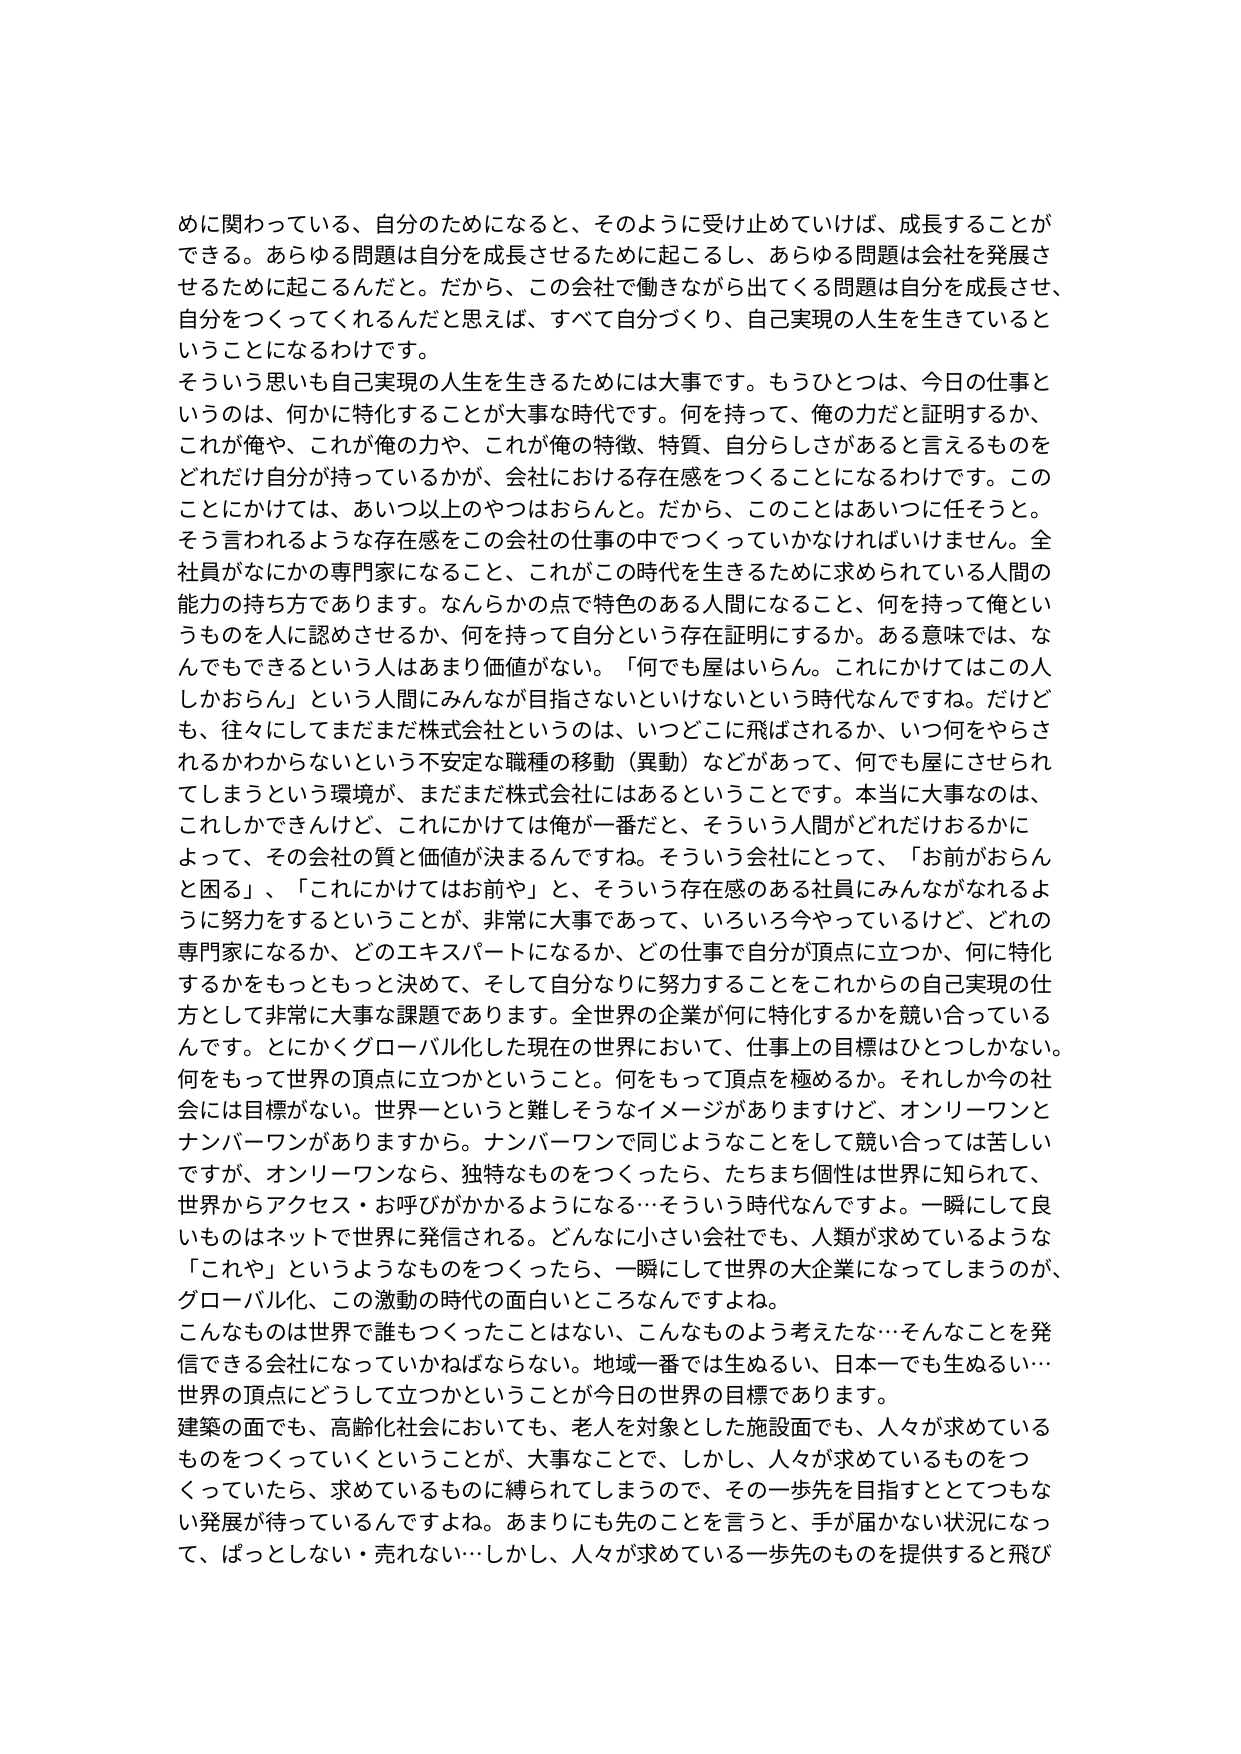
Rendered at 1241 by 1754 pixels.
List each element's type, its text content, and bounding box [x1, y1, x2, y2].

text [177, 1410, 1063, 1568]
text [177, 207, 1063, 365]
text こんなものは世界で誰もつくったことはない、こんなものよう考えたな…そんなことを発信できる会社になっていかねばならない。地域一番では生ぬるい、日本一でも生ぬるい…世界の頂点にどうして立つかということが今日の世界の目標であります。 [177, 1315, 1063, 1410]
text そういう思いも自己実現の人生を生きるためには大事です。もうひとつは、今日の仕事というのは、何かに特化することが大事な時代です。何を持って、俺の力だと証明するか、これが俺や、これが俺の力や、これが俺の特徴、特質、自分らしさがあると言えるものをどれだけ自分が持っているかが、会社における存在感をつくることになるわけです。このことにかけては、あいつ以上のやつはおらんと。だから、このことはあいつに任そうと。そう言われるような存在感をこの会社の仕事の中でつくっていかなければいけません。全社員がなにかの専門家になること、これがこの時代を生きるために求められている人間の能力の持ち方であります。なんらかの点で特色のある人間になること、何を持って俺というものを人に認めさせるか、何を持って自分という存在証明にするか。ある意味では、なんでもできるという人はあまり価値がない。「何でも屋はいらん。これにかけてはこの人しかおらん」という人間にみんなが目指さないといけないという時代なんですね。だけども、往々にしてまだまだ株式会社というのは、いつどこに飛ばされるか、いつ何をやらされるかわからないという不安定な職種の移動（異動）などがあって、何でも屋にさせられてしまうという環境が、まだまだ株式会社にはあるということです。本当に大事なのは、これしかできんけど、これにかけては俺が一番だと、そういう人間がどれだけおるかによって、その会社の質と価値が決まるんですね。そういう会社にとって、「お前がおらんと困る」、「これにかけてはお前や」と、そういう存在感のある社員にみんながなれるように努力をするということが、非常に大事であって、いろいろ今やっているけど、どれの専門家になるか、どのエキスパートになるか、どの仕事で自分が頂点に立つか、何に特化するかをもっともっと決めて、そして自分なりに努力することをこれからの自己実現の仕方として非常に大事な課題であります。全世界の企業が何に特化するかを競い合っているんです。とにかくグローバル化した現在の世界において、仕事上の目標はひとつしかない。何をもって世界の頂点に立つかということ。何をもって頂点を極めるか。それしか今の社会には目標がない。世界一というと難しそうなイメージがありますけど、オンリーワンとナンバーワンがありますから。ナンバーワンで同じようなことをして競い合っては苦しいですが、オンリーワンなら、独特なものをつくったら、たちまち個性は世界に知られて、世界からアクセス・お呼びがかかるようになる…そういう時代なんですよ。一瞬にして良いものはネットで世界に発信される。どんなに小さい会社でも、人類が求めているような「これや」というようなものをつくったら、一瞬にして世界の大企業になってしまうのが、グローバル化、この激動の時代の面白いところなんですよね。 [177, 365, 1063, 1315]
